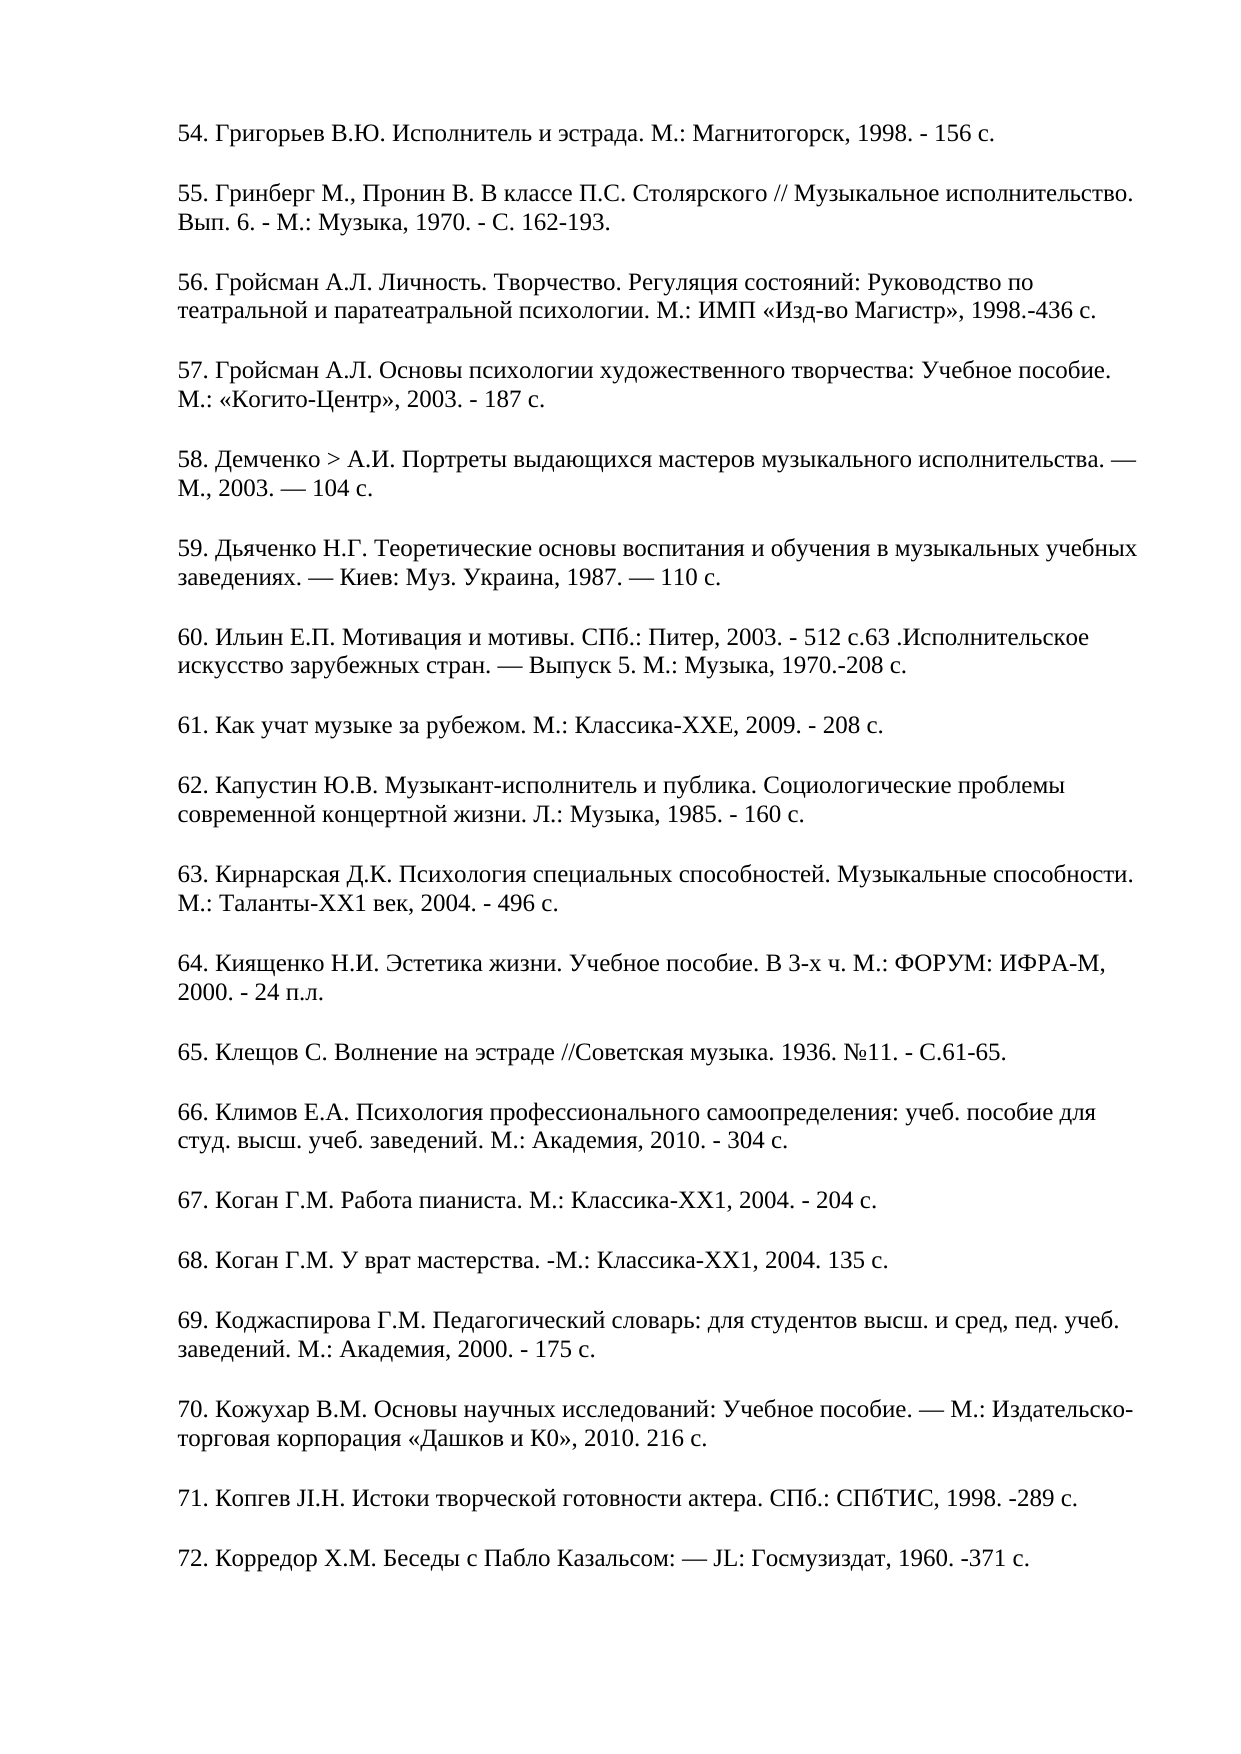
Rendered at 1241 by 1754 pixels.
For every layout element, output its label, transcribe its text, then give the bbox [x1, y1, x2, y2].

text 59. Дьяченко Н.Г. Теоретические основы воспитания и обучения в музыкальных учебных заведениях. — Киев: Муз. Украина, 1987. — 110 с. [177, 533, 1152, 591]
text 67. Коган Г.М. Работа пианиста. М.: Классика-ХХ1, 2004. - 204 с. [177, 1186, 1152, 1214]
text 68. Коган Г.М. У врат мастерства. -М.: Классика-ХХ1, 2004. 135 с. [177, 1246, 1152, 1274]
text 65. Клещов С. Волнение на эстраде //Советская музыка. 1936. №11. - С.61-65. [177, 1037, 1152, 1066]
text 61. Как учат музыке за рубежом. М.: Классика-ХХЕ, 2009. - 208 с. [177, 711, 1152, 739]
text 64. Киященко Н.И. Эстетика жизни. Учебное пособие. В 3-х ч. М.: ФОРУМ: ИФРА-М, 2000. - 24 п.л. [177, 948, 1152, 1006]
text 71. Копгев JI.H. Истоки творческой готовности актера. СПб.: СПбТИС, 1998. -289 с. [177, 1483, 1152, 1512]
text 57. Гройсман А.Л. Основы психологии художественного творчества: Учебное пособие. М.: «Когито-Центр», 2003. - 187 с. [177, 356, 1152, 413]
text 56. Гройсман А.Л. Личность. Творчество. Регуляция состояний: Руководство по театральной и паратеатральной психологии. М.: ИМП «Изд-во Магистр», 1998.-436 с. [177, 267, 1152, 324]
text 58. Демченко > А.И. Портреты выдающихся мастеров музыкального исполнительства. — М., 2003. — 104 с. [177, 444, 1152, 502]
text 54. Григорьев В.Ю. Исполнитель и эстрада. М.: Магнитогорск, 1998. - 156 с. [177, 118, 1152, 147]
text 60. Ильин Е.П. Мотивация и мотивы. СПб.: Питер, 2003. - 512 с.63 .Исполнительское искусство зарубежных стран. — Выпуск 5. М.: Музыка, 1970.-208 с. [177, 622, 1152, 679]
text 72. Корредор Х.М. Беседы с Пабло Казальсом: — JL: Госмузиздат, 1960. -371 с. [177, 1543, 1152, 1572]
text 66. Климов Е.А. Психология профессионального самоопределения: учеб. пособие для студ. высш. учеб. заведений. М.: Академия, 2010. - 304 с. [177, 1097, 1152, 1154]
text 69. Коджаспирова Г.М. Педагогический словарь: для студентов высш. и сред, пед. учеб. заведений. М.: Академия, 2000. - 175 с. [177, 1306, 1152, 1363]
text 62. Капустин Ю.В. Музыкант-исполнитель и публика. Социологические проблемы современной концертной жизни. Л.: Музыка, 1985. - 160 с. [177, 771, 1152, 828]
text 70. Кожухар В.М. Основы научных исследований: Учебное пособие. — М.: Издательско-торговая корпорация «Дашков и К0», 2010. 216 с. [177, 1394, 1152, 1452]
text 63. Кирнарская Д.К. Психология специальных способностей. Музыкальные способности. М.: Таланты-ХХ1 век, 2004. - 496 с. [177, 859, 1152, 917]
text 55. Гринберг М., Пронин В. В классе П.С. Столярского // Музыкальное исполнительство. Вып. 6. - М.: Музыка, 1970. - С. 162-193. [177, 178, 1152, 236]
